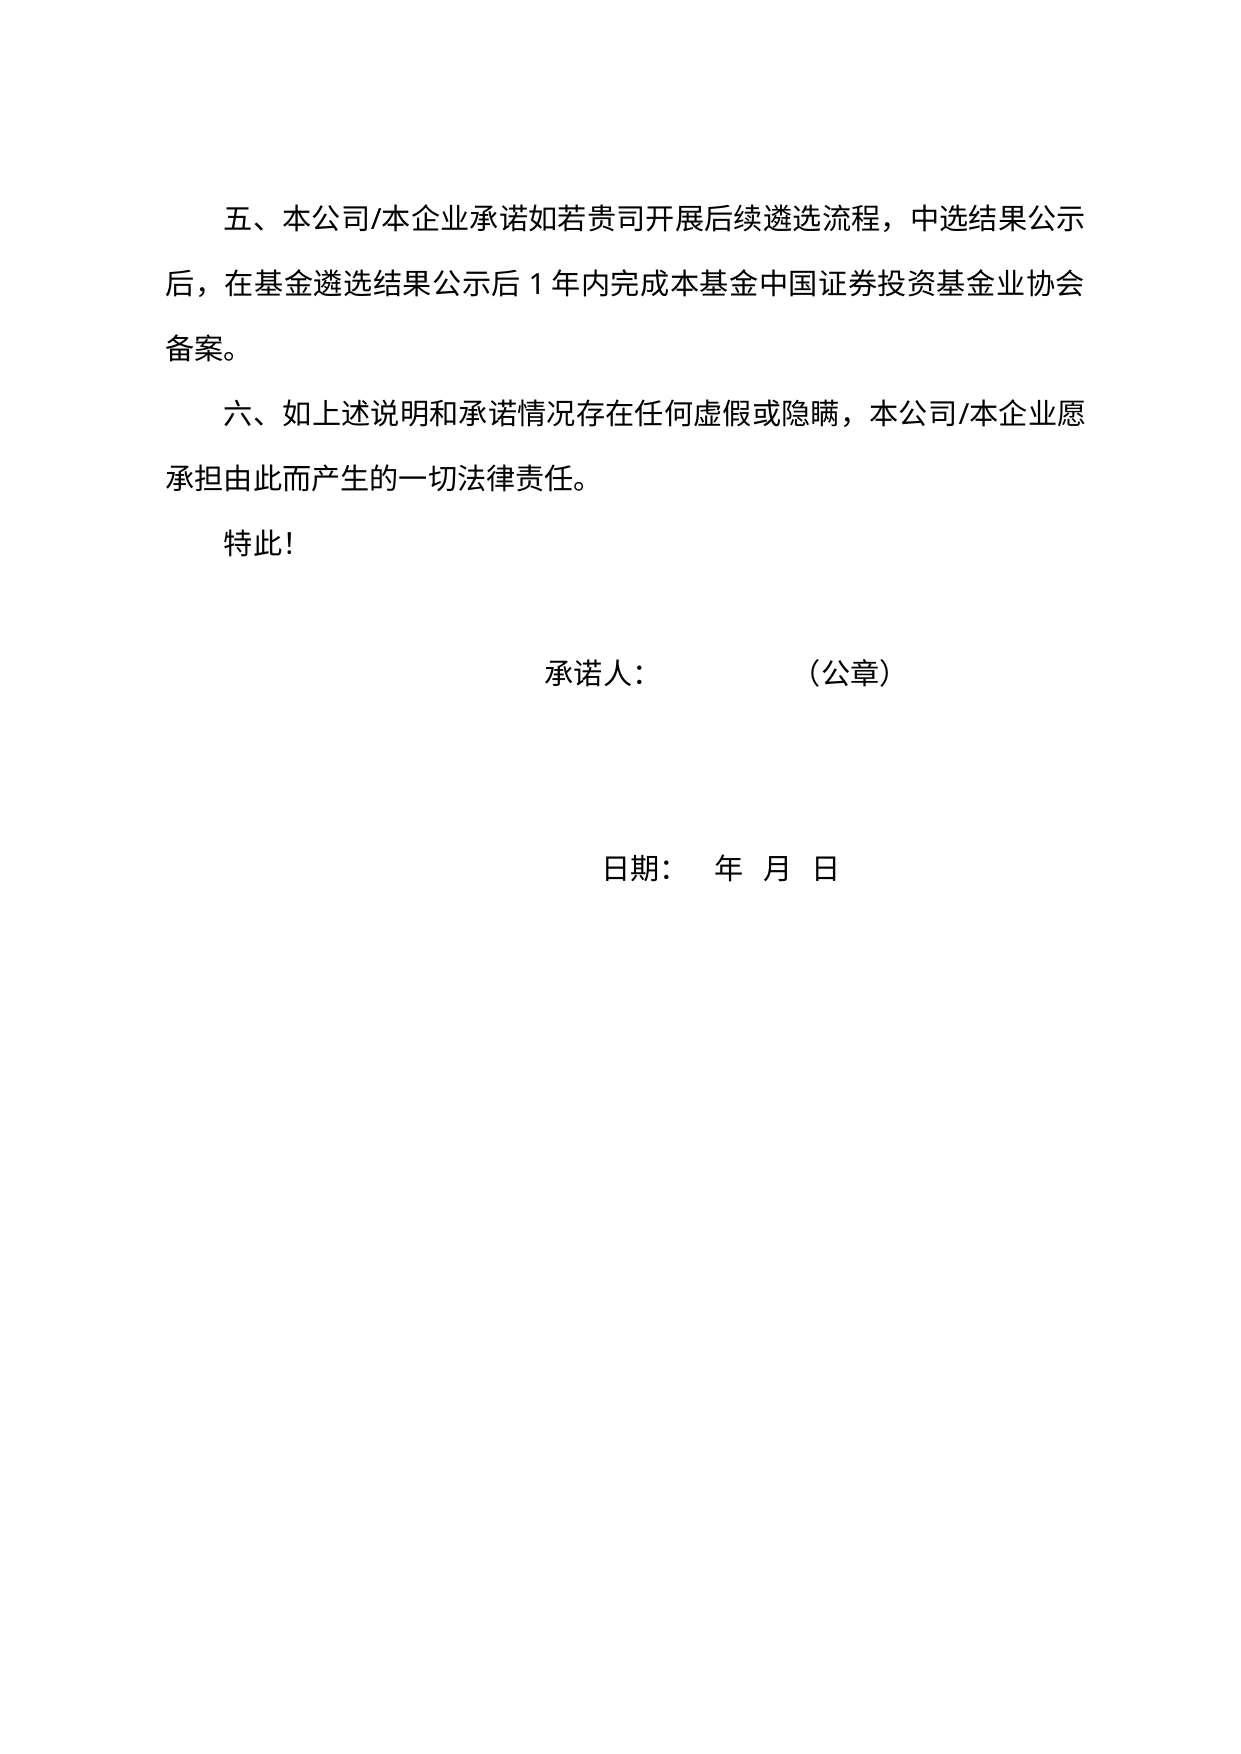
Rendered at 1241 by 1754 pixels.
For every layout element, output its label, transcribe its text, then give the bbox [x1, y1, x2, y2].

text 六、如上述说明和承诺情况存在任何虚假或隐瞒，本公司/本企业愿承担由此而产生的一切法律责任。 [165, 379, 1087, 509]
text 特此！ [165, 509, 1087, 574]
text 五、本公司/本企业承诺如若贵司开展后续遴选流程，中选结果公示后，在基金遴选结果公示后1年内完成本基金中国证券投资基金业协会备案。 [165, 184, 1087, 379]
text 承诺人： （公章） [165, 639, 1087, 704]
text 日期： 年 月 日 [165, 834, 1087, 899]
